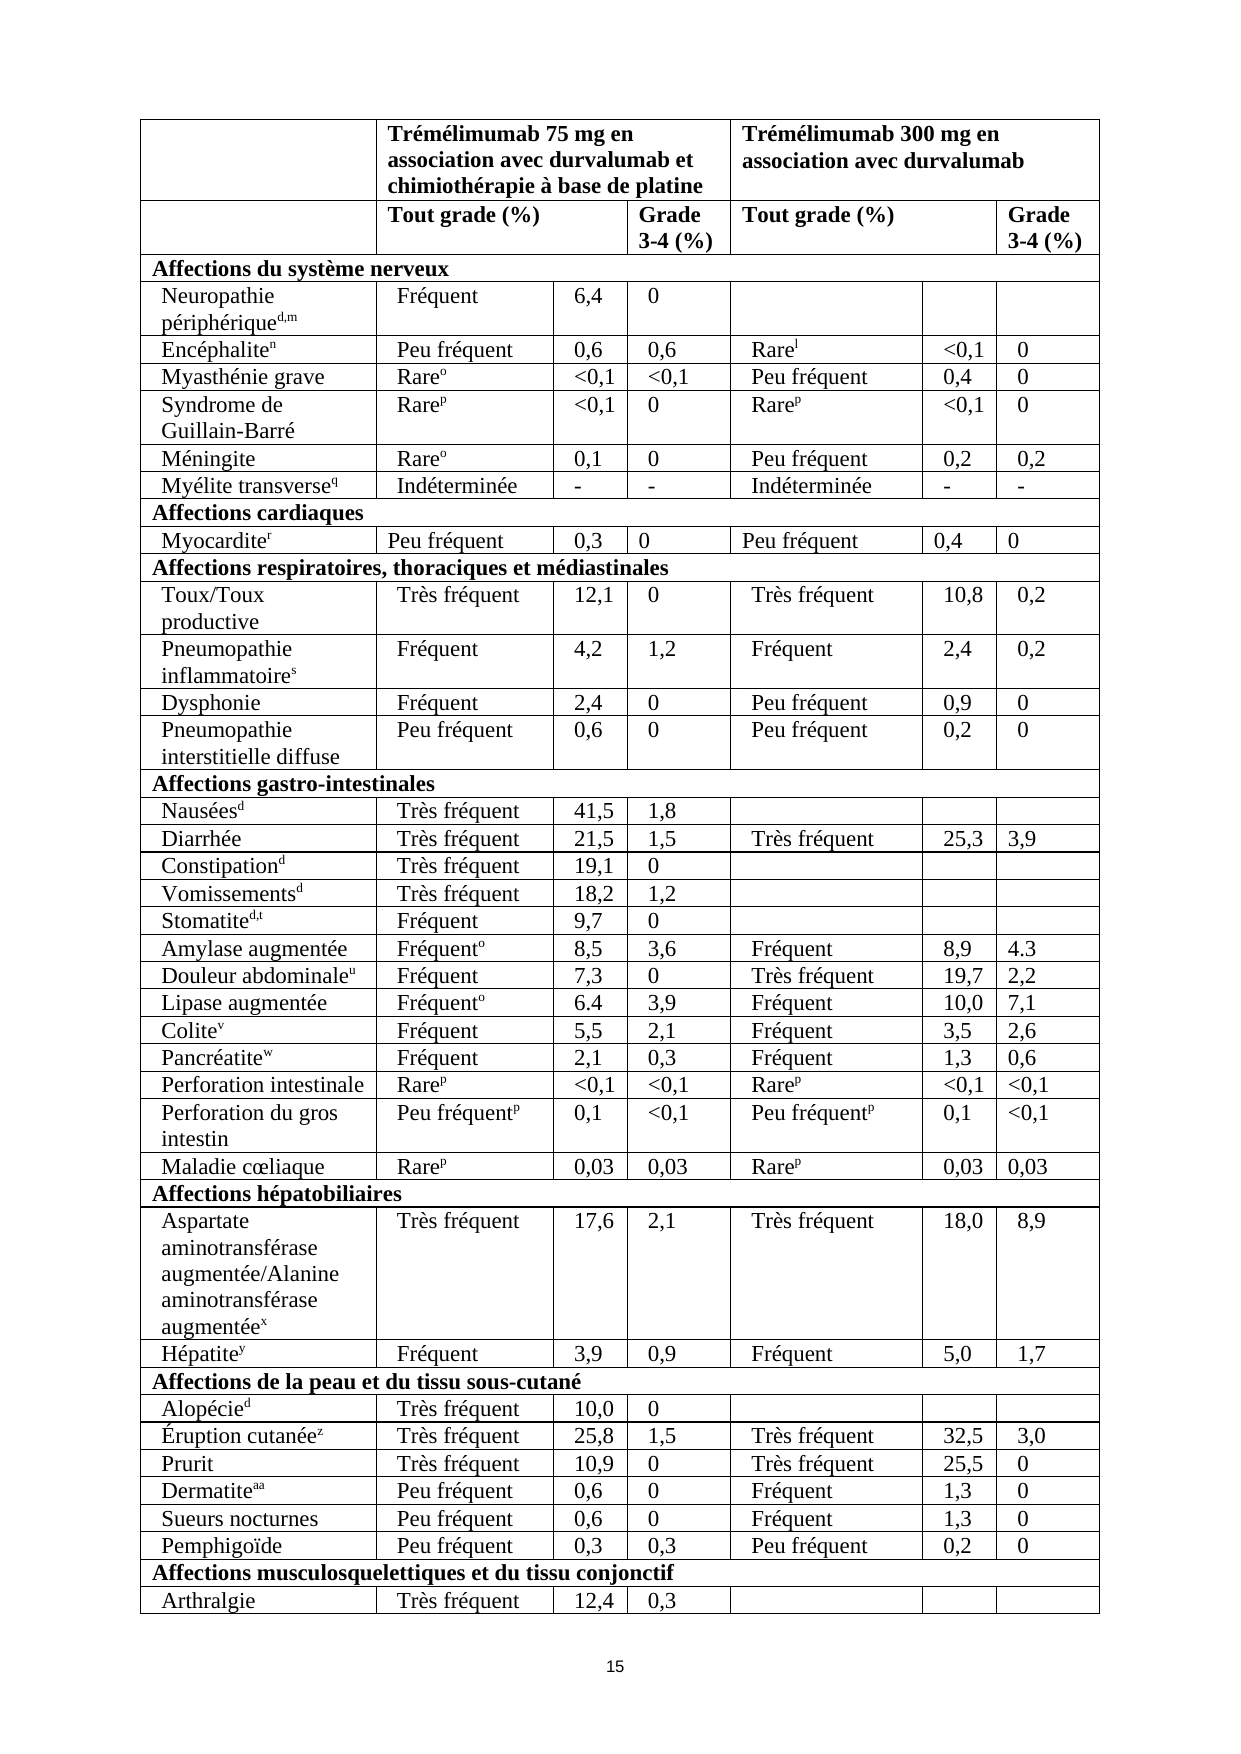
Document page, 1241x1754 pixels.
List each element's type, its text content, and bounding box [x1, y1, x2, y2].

table_cell Tout grade (%) [731, 201, 996, 254]
table_cell <0,1 [923, 1072, 996, 1098]
table_cell 0,9 [628, 1340, 730, 1367]
table_cell 0 [997, 336, 1099, 362]
table_cell 8,9 [997, 1208, 1099, 1339]
table_cell Rarep [731, 1153, 922, 1179]
table_cell 12,1 [554, 582, 627, 634]
table_cell 0 [628, 1450, 730, 1476]
table_cell 18,2 [554, 880, 627, 906]
table_cell 1,3 [923, 1044, 996, 1071]
table_cell 0 [628, 282, 730, 335]
table_cell [923, 907, 996, 933]
table_cell Arthralgie [141, 1587, 376, 1613]
table_cell Très fréquent [731, 962, 922, 988]
table_cell Très fréquent [731, 582, 922, 634]
table_cell Pneumopathie interstitielle diffuse [141, 716, 376, 769]
table_cell Rarep [731, 1072, 922, 1098]
table_cell [997, 880, 1099, 906]
table_cell Constipationd [141, 853, 376, 879]
table_cell 0 [997, 364, 1099, 390]
table_cell 3,9 [997, 825, 1099, 851]
table_cell Très fréquent [377, 825, 553, 851]
table_cell Affections hépatobiliaires [141, 1180, 1099, 1206]
table_cell Peu fréquent [377, 1477, 553, 1504]
table_cell Fréquent [731, 635, 922, 688]
table_cell Fréquent [377, 1044, 553, 1071]
table_cell 7,3 [554, 962, 627, 988]
table_cell Méningite [141, 445, 376, 471]
table_cell Encéphaliten [141, 336, 376, 362]
table_cell 0,2 [997, 635, 1099, 688]
table_cell Maladie cœliaque [141, 1153, 376, 1179]
table_cell Lipase augmentée [141, 989, 376, 1016]
table_cell Prurit [141, 1450, 376, 1476]
table_cell Peu fréquent [731, 1532, 922, 1558]
table_cell 0,1 [554, 445, 627, 471]
table_cell Fréquent [377, 1340, 553, 1367]
table_cell 0 [628, 962, 730, 988]
table_cell Rareo [377, 445, 553, 471]
table_cell Grade 3-4 (%) [628, 201, 730, 254]
table_cell 0 [997, 1477, 1099, 1504]
table_cell [923, 853, 996, 879]
table_cell Fréquent [731, 989, 922, 1016]
table_cell 0,2 [923, 716, 996, 769]
table_cell [923, 1395, 996, 1421]
table_cell 10,9 [554, 1450, 627, 1476]
table_cell Nauséesd [141, 798, 376, 824]
table_header Trémélimumab 75 mg en association avec durvalumab et chimiothérapie à base de platine [377, 120, 730, 200]
table_cell Rareo [377, 364, 553, 390]
table_cell Colitev [141, 1017, 376, 1043]
table_cell 0 [628, 689, 730, 715]
table_cell 10,8 [923, 582, 996, 634]
table_cell 0,2 [923, 1532, 996, 1558]
table_cell Fréquent [377, 1017, 553, 1043]
table_cell 3,9 [554, 1340, 627, 1367]
table_cell - [997, 472, 1099, 498]
table_cell 0,1 [923, 1099, 996, 1152]
table_header Trémélimumab 300 mg en association avec durvalumab [731, 120, 1099, 200]
table_cell [141, 201, 376, 254]
table_cell Pneumopathie inflammatoires [141, 635, 376, 688]
table_cell Fréquent [731, 1044, 922, 1071]
table_cell Rarep [731, 391, 922, 443]
table_cell Peu fréquent [377, 336, 553, 362]
table_cell 0,2 [997, 445, 1099, 471]
table_cell Fréquento [377, 989, 553, 1016]
table_cell 0 [997, 1505, 1099, 1531]
table_cell 1,5 [628, 825, 730, 851]
table_cell Affections gastro-intestinales [141, 770, 1099, 797]
table_cell 0 [628, 527, 730, 553]
table_cell [731, 907, 922, 933]
table_cell <0,1 [628, 1099, 730, 1152]
table_cell 0 [628, 853, 730, 879]
table_cell 0,03 [628, 1153, 730, 1179]
table_cell [997, 853, 1099, 879]
table_cell 0,1 [554, 1099, 627, 1152]
table_cell 0,9 [923, 689, 996, 715]
table_cell Neuropathie périphériqued,m [141, 282, 376, 335]
table_cell Syndrome de Guillain-Barré [141, 391, 376, 443]
table_cell 1,2 [628, 880, 730, 906]
table_cell - [923, 472, 996, 498]
table_cell 0 [628, 907, 730, 933]
table_cell 0,4 [923, 527, 996, 553]
table_cell <0,1 [997, 1099, 1099, 1152]
table_cell 0,03 [923, 1153, 996, 1179]
table_cell Peu fréquent [731, 445, 922, 471]
table_cell 2,6 [997, 1017, 1099, 1043]
table_cell Très fréquent [377, 798, 553, 824]
table_cell Diarrhée [141, 825, 376, 851]
table_cell Myasthénie grave [141, 364, 376, 390]
table_cell Indéterminée [731, 472, 922, 498]
table_cell Très fréquent [731, 1423, 922, 1449]
table_cell [923, 880, 996, 906]
table_cell Affections du système nerveux [141, 255, 1099, 281]
table_cell Rarel [731, 336, 922, 362]
table_cell 2,1 [628, 1017, 730, 1043]
table_cell 9,7 [554, 907, 627, 933]
table_cell Rarep [377, 391, 553, 443]
table_cell Rarep [377, 1153, 553, 1179]
table_cell Peu fréquentp [377, 1099, 553, 1152]
table_cell Fréquento [377, 935, 553, 961]
table_cell 4.3 [997, 935, 1099, 961]
table_cell Fréquent [731, 1477, 922, 1504]
table_cell <0,1 [628, 364, 730, 390]
table_cell Peu fréquent [731, 689, 922, 715]
table_cell [923, 282, 996, 335]
table_cell 0,6 [554, 716, 627, 769]
table_cell Affections de la peau et du tissu sous-cutané [141, 1368, 1099, 1394]
table_cell 19,7 [923, 962, 996, 988]
table_cell [731, 1395, 922, 1421]
table_cell [997, 907, 1099, 933]
table_cell 32,5 [923, 1423, 996, 1449]
table_cell Très fréquent [731, 1450, 922, 1476]
table_cell 0 [628, 1395, 730, 1421]
table_cell 0 [628, 1505, 730, 1531]
table_cell 2,1 [628, 1208, 730, 1339]
table_cell 0,3 [554, 527, 627, 553]
table_cell <0,1 [554, 1072, 627, 1098]
table_cell [731, 880, 922, 906]
table_cell [923, 1587, 996, 1613]
table_cell 1,3 [923, 1477, 996, 1504]
table_cell Peu fréquent [731, 527, 922, 553]
table_cell 1,3 [923, 1505, 996, 1531]
table_cell 5,5 [554, 1017, 627, 1043]
table_cell 0 [997, 1532, 1099, 1558]
table_cell 0,2 [997, 582, 1099, 634]
table_cell 0 [997, 716, 1099, 769]
table_cell [731, 282, 922, 335]
table_cell Pancréatitew [141, 1044, 376, 1071]
table_cell [997, 1395, 1099, 1421]
table_cell Très fréquent [377, 853, 553, 879]
table_cell Fréquent [731, 1505, 922, 1531]
table_cell 0,3 [554, 1532, 627, 1558]
table_cell 25,8 [554, 1423, 627, 1449]
table_cell Vomissementsd [141, 880, 376, 906]
table_cell Myocarditer [141, 527, 376, 553]
table_cell 1,7 [997, 1340, 1099, 1367]
table_cell Grade 3-4 (%) [997, 201, 1099, 254]
table_cell Toux/Toux productive [141, 582, 376, 634]
table_cell 0,3 [628, 1044, 730, 1071]
table_cell Tout grade (%) [377, 201, 627, 254]
table_cell 0 [628, 1477, 730, 1504]
table_cell 1,2 [628, 635, 730, 688]
table_cell 2,2 [997, 962, 1099, 988]
table_cell 0,6 [554, 336, 627, 362]
table_cell <0,1 [997, 1072, 1099, 1098]
table_cell 8,9 [923, 935, 996, 961]
table_cell 0 [997, 689, 1099, 715]
table_cell 0,3 [628, 1532, 730, 1558]
table_cell 0,03 [554, 1153, 627, 1179]
table_cell [997, 282, 1099, 335]
table_cell Fréquent [731, 1017, 922, 1043]
table_cell 3,6 [628, 935, 730, 961]
table_cell Peu fréquent [377, 1505, 553, 1531]
table_cell 17,6 [554, 1208, 627, 1339]
table_cell 0,6 [554, 1505, 627, 1531]
table_cell 0 [628, 716, 730, 769]
table_cell - [554, 472, 627, 498]
table_cell 12,4 [554, 1587, 627, 1613]
table_cell 0 [628, 582, 730, 634]
table_cell 25,5 [923, 1450, 996, 1476]
table_cell Myélite transverseq [141, 472, 376, 498]
table_cell Pemphigoïde [141, 1532, 376, 1558]
table_cell 2,1 [554, 1044, 627, 1071]
table_cell <0,1 [554, 364, 627, 390]
table_cell Très fréquent [731, 1208, 922, 1339]
table_cell Peu fréquent [377, 716, 553, 769]
table_cell 4,2 [554, 635, 627, 688]
table_cell Peu fréquentp [731, 1099, 922, 1152]
table_cell 19,1 [554, 853, 627, 879]
table_cell Aspartate aminotransférase augmentée/Alanine aminotransférase augmentéex [141, 1208, 376, 1339]
table_cell 0,3 [628, 1587, 730, 1613]
table_cell Très fréquent [377, 1450, 553, 1476]
table_cell Alopécied [141, 1395, 376, 1421]
table_cell 18,0 [923, 1208, 996, 1339]
table_cell Hépatitey [141, 1340, 376, 1367]
table_cell Très fréquent [377, 1423, 553, 1449]
table_cell Perforation intestinale [141, 1072, 376, 1098]
table_cell 3,0 [997, 1423, 1099, 1449]
table_cell Stomatited,t [141, 907, 376, 933]
table_cell [731, 1587, 922, 1613]
table_cell Indéterminée [377, 472, 553, 498]
table_cell Fréquent [377, 689, 553, 715]
table_cell Très fréquent [377, 582, 553, 634]
table_cell [997, 798, 1099, 824]
table_cell Peu fréquent [731, 716, 922, 769]
table_cell Peu fréquent [377, 527, 553, 553]
table_cell Très fréquent [377, 1587, 553, 1613]
table_cell 3,5 [923, 1017, 996, 1043]
table_cell Très fréquent [377, 1395, 553, 1421]
table_cell 1,8 [628, 798, 730, 824]
table_cell 0 [997, 1450, 1099, 1476]
table_cell 0,6 [997, 1044, 1099, 1071]
table_cell 0,2 [923, 445, 996, 471]
table_cell 25,3 [923, 825, 996, 851]
table_cell 0 [628, 391, 730, 443]
table_cell 7,1 [997, 989, 1099, 1016]
table_cell Éruption cutanéez [141, 1423, 376, 1449]
table_cell 10,0 [923, 989, 996, 1016]
table_cell 2,4 [923, 635, 996, 688]
table_cell Fréquent [377, 282, 553, 335]
table_cell 0 [997, 391, 1099, 443]
table_cell 0,4 [923, 364, 996, 390]
table_cell Fréquent [377, 907, 553, 933]
table_cell Fréquent [377, 962, 553, 988]
table_cell 5,0 [923, 1340, 996, 1367]
table_cell Affections cardiaques [141, 499, 1099, 526]
table_header [141, 120, 376, 200]
table_cell 21,5 [554, 825, 627, 851]
table_cell 0,6 [554, 1477, 627, 1504]
table_cell <0,1 [923, 336, 996, 362]
table_cell Très fréquent [377, 1208, 553, 1339]
table_cell 0,6 [628, 336, 730, 362]
table_cell Peu fréquent [731, 364, 922, 390]
table_cell 8,5 [554, 935, 627, 961]
table_cell - [628, 472, 730, 498]
table_cell Affections musculosquelettiques et du tissu conjonctif [141, 1560, 1099, 1586]
table_cell Très fréquent [377, 880, 553, 906]
table_cell 0,03 [997, 1153, 1099, 1179]
table_cell Fréquent [377, 635, 553, 688]
table_cell 1,5 [628, 1423, 730, 1449]
table_cell [923, 798, 996, 824]
table_cell 6,4 [554, 282, 627, 335]
table_cell Perforation du gros intestin [141, 1099, 376, 1152]
table_cell 41,5 [554, 798, 627, 824]
table_cell 6.4 [554, 989, 627, 1016]
table_cell 2,4 [554, 689, 627, 715]
table_cell [731, 798, 922, 824]
table_cell 0 [997, 527, 1099, 553]
table_cell Affections respiratoires, thoraciques et médiastinales [141, 554, 1099, 581]
table_cell [731, 853, 922, 879]
table_cell Peu fréquent [377, 1532, 553, 1558]
table_cell Très fréquent [731, 825, 922, 851]
table_cell 10,0 [554, 1395, 627, 1421]
table_cell Dermatiteaa [141, 1477, 376, 1504]
table_cell 0 [628, 445, 730, 471]
table_cell Douleur abdominaleu [141, 962, 376, 988]
table_cell Rarep [377, 1072, 553, 1098]
table_cell Sueurs nocturnes [141, 1505, 376, 1531]
table_cell <0,1 [923, 391, 996, 443]
table_cell <0,1 [554, 391, 627, 443]
table_cell Dysphonie [141, 689, 376, 715]
table_cell Fréquent [731, 935, 922, 961]
table_cell 3,9 [628, 989, 730, 1016]
table_cell <0,1 [628, 1072, 730, 1098]
table_cell Amylase augmentée [141, 935, 376, 961]
table_cell [997, 1587, 1099, 1613]
table_cell Fréquent [731, 1340, 922, 1367]
